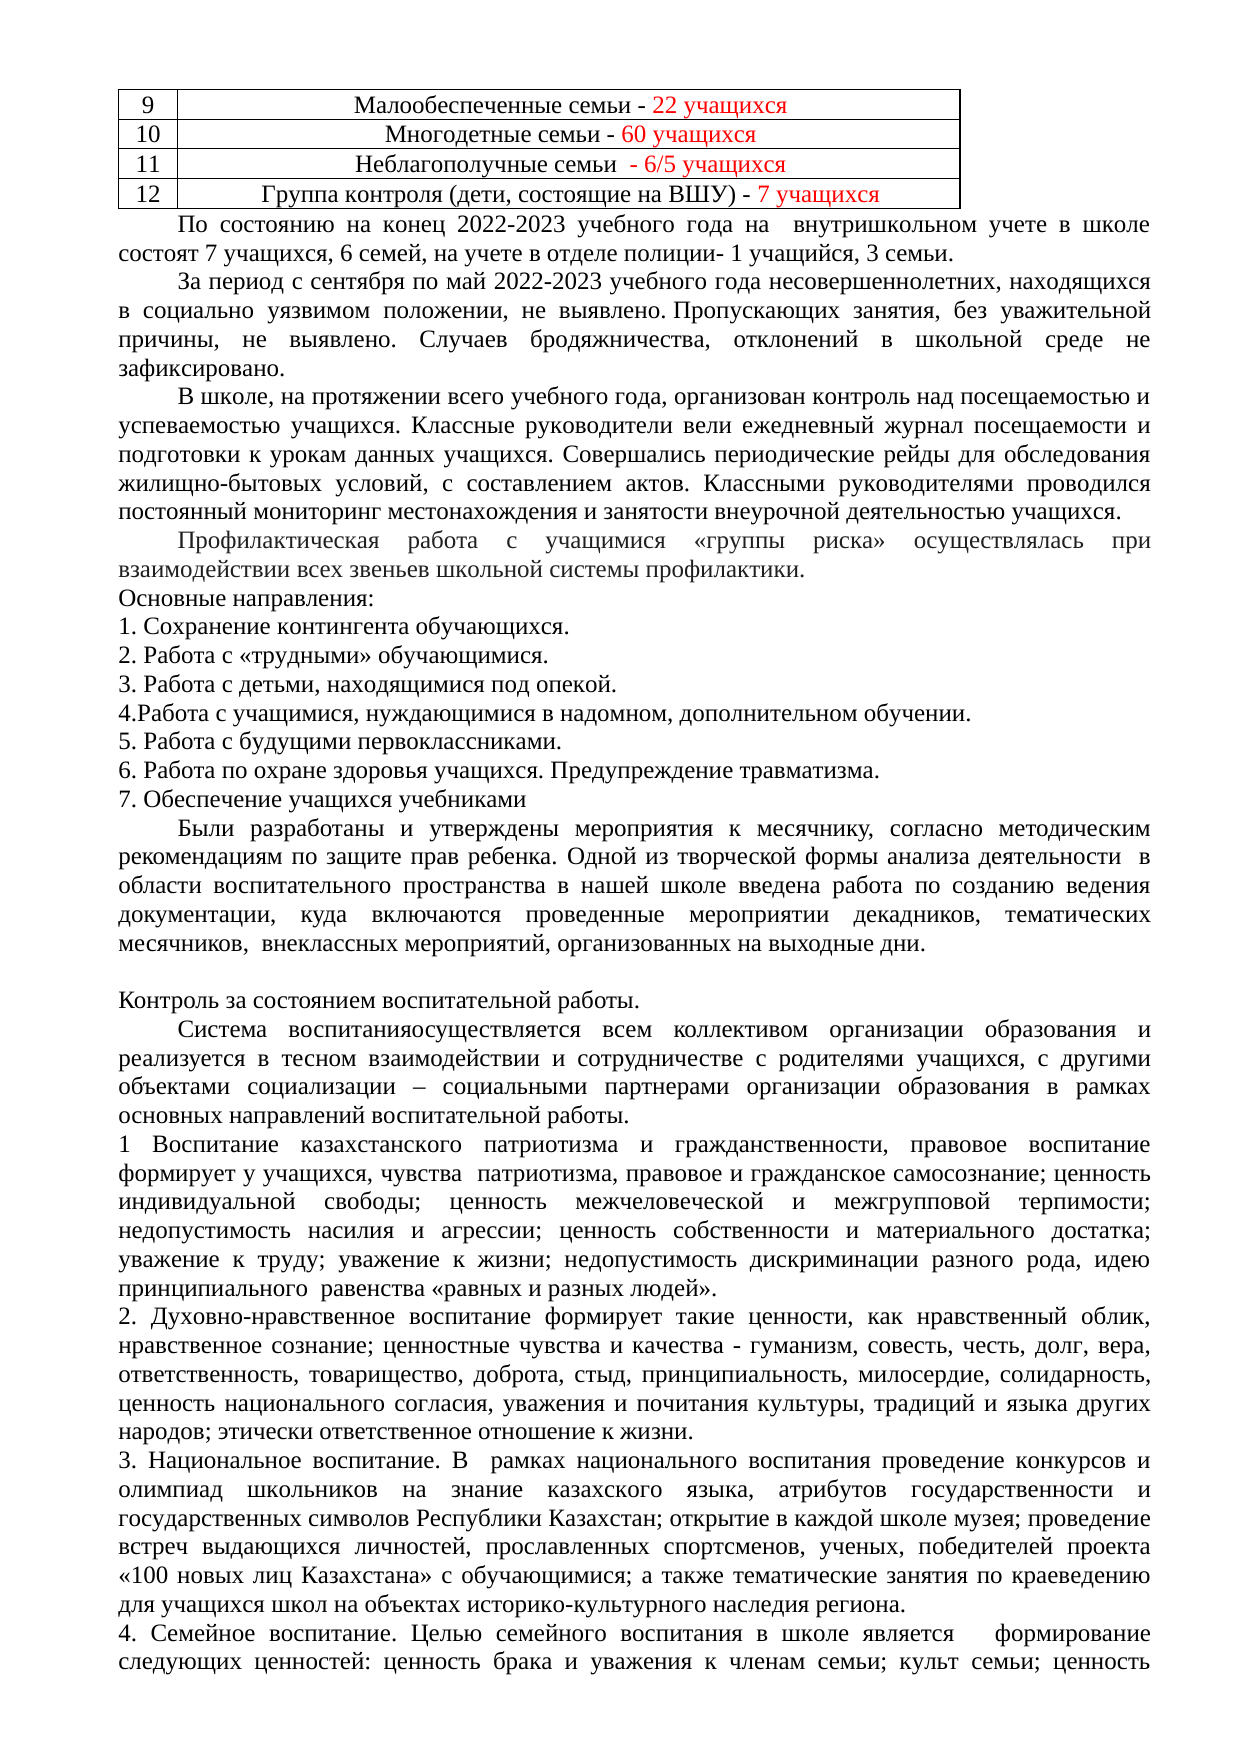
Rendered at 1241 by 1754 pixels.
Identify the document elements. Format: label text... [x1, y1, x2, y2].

text 2. Духовно-нравственное воспитание формирует такие ценности, как нравственный облик, нравственное сознание; ценностные чувства и качества - гуманизм, совесть, честь, долг, вера, ответственность, товарищество, доброта, стыд, принципиальность, милосердие, солидарность, ценность национального согласия, уважения и почитания культуры, традиций и языка других народов; этически ответственное отношение к жизни. [118, 1301, 1152, 1445]
text Основные направления: [118, 583, 1152, 611]
text 3. Национальное воспитание. В рамках национального воспитания проведение конкурсов и олимпиад школьников на знание казахского языка, атрибутов государственности и государственных символов Республики Казахстан; открытие в каждой школе музея; проведение встреч выдающихся личностей, прославленных спортсменов, ученых, победителей проекта «100 новых лиц Казахстана» с обучающимися; а также тематические занятия по краеведению для учащихся школ на объектах историко-культурного наследия региона. [118, 1445, 1152, 1618]
table_cell 10 [119, 120, 177, 148]
text Были разработаны и утверждены мероприятия к месячнику, согласно методическим рекомендациям по защите прав ребенка. Одной из творческой формы анализа деятельности в области воспитательного пространства в нашей школе введена работа по созданию ведения документации, куда включаются проведенные мероприятии декадников, тематических месячников, внеклассных мероприятий, организованных на выходные дни. [118, 813, 1152, 956]
table_cell Многодетные семьи - 60 учащихся [178, 120, 959, 148]
text 3. Работа с детьми, находящимися под опекой. [118, 669, 1152, 698]
text 6. Работа по охране здоровья учащихся. Предупреждение травматизма. [118, 755, 1152, 784]
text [118, 1618, 1152, 1675]
table_cell Группа контроля (дети, состоящие на ВШУ) - 7 учащихся [178, 179, 959, 208]
text Контроль за состоянием воспитательной работы. [118, 985, 1152, 1014]
text 4.Работа с учащимися, нуждающимися в надомном, дополнительном обучении. [118, 698, 1152, 726]
table_cell 9 [119, 90, 177, 118]
text 1. Сохранение контингента обучающихся. [118, 611, 1152, 640]
text 7. Обеспечение учащихся учебниками [118, 784, 1152, 813]
table_cell Неблагополучные семьи - 6/5 учащихся [178, 149, 959, 178]
text 1 Воспитание казахстанского патриотизма и гражданственности, правовое воспитание формирует у учащихся, чувства патриотизма, правовое и гражданское самосознание; ценность индивидуальной свободы; ценность межчеловеческой и межгрупповой терпимости; недопустимость насилия и агрессии; ценность собственности и материального достатка; уважение к труду; уважение к жизни; недопустимость дискриминации разного рода, идею принципиального равенства «равных и разных людей». [118, 1129, 1152, 1301]
text За период с сентября по май 2022-2023 учебного года несовершеннолетних, находящихся в социально уязвимом положении, не выявлено. Пропускающих занятия, без уважительной причины, не выявлено. Случаев бродяжничества, отклонений в школьной среде не зафиксировано. [118, 266, 1152, 381]
text В школе, на протяжении всего учебного года, организован контроль над посещаемостью и успеваемостью учащихся. Классные руководители вели ежедневный журнал посещаемости и подготовки к урокам данных учащихся. Совершались периодические рейды для обследования жилищно-бытовых условий, с составлением актов. Классными руководителями проводился постоянный мониторинг местонахождения и занятости внеурочной деятельностью учащихся. [118, 381, 1152, 525]
text Профилактическая работа с учащимися «группы риска» осуществлялась при взаимодействии всех звеньев школьной системы профилактики. [118, 525, 1152, 583]
table_cell Малообеспеченные семьи - 22 учащихся [178, 90, 959, 118]
text 5. Работа с будущими первоклассниками. [118, 726, 1152, 755]
text 2. Работа с «трудными» обучающимися. [118, 640, 1152, 669]
text Система воспитанияосуществляется всем коллективом организации образования и реализуется в тесном взаимодействии и сотрудничестве с родителями учащихся, с другими объектами социализации – социальными партнерами организации образования в рамках основных направлений воспитательной работы. [118, 1014, 1152, 1129]
text По состоянию на конец 2022-2023 учебного года на внутришкольном учете в школе состоят 7 учащихся, 6 семей, на учете в отделе полиции- 1 учащийся, 3 семьи. [118, 209, 1152, 266]
table_cell 12 [119, 179, 177, 208]
table_cell 11 [119, 149, 177, 178]
